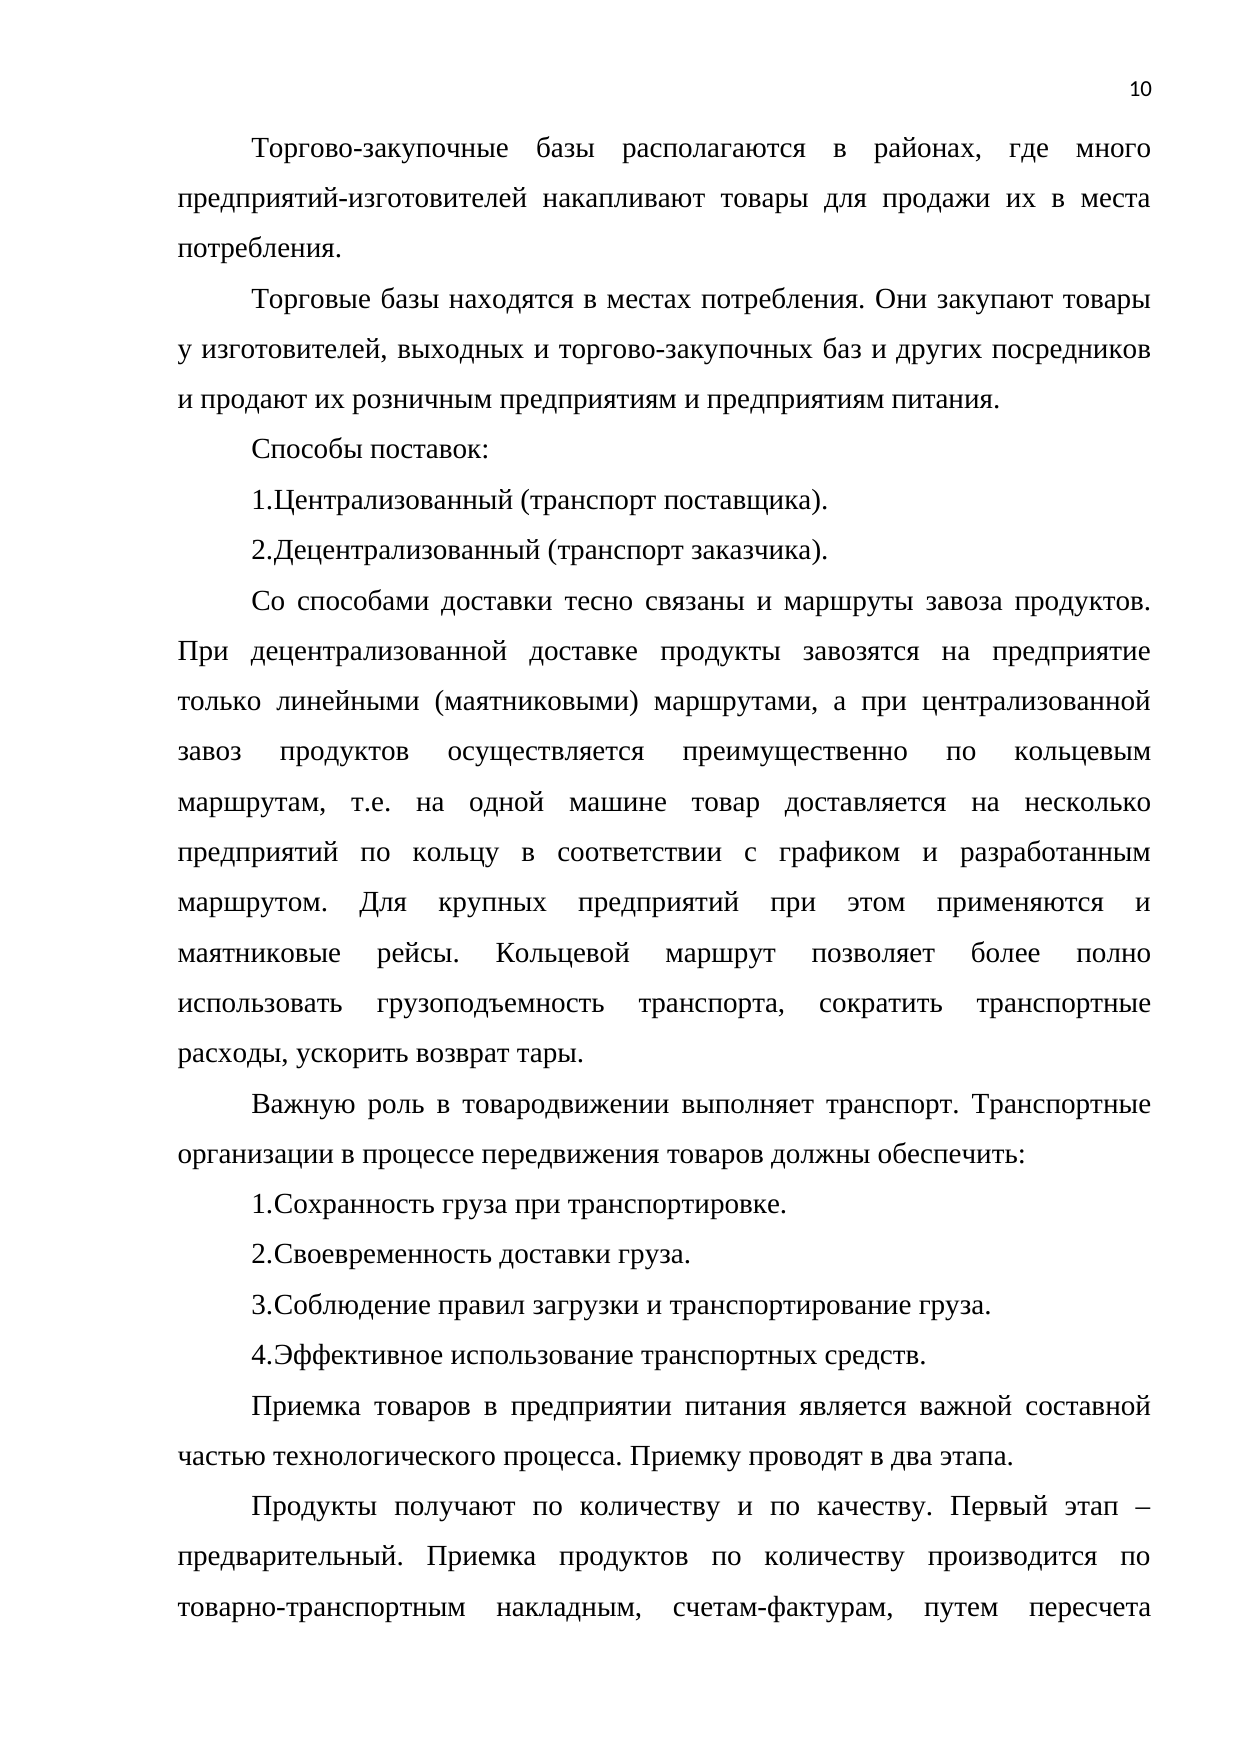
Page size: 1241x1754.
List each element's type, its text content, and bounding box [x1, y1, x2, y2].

list Централизованный (транспорт поставщика). [177, 482, 1152, 516]
list Сохранность груза при транспортировке. [177, 1186, 1152, 1220]
list Эффективное использование транспортных средств. [177, 1337, 1152, 1371]
list Децентрализованный (транспорт заказчика). [177, 532, 1152, 566]
text Торговые базы находятся в местах потребления. Они закупают товары у изготовителей, выходных и торгово-закупочных баз и других посредников и продают их розничным предприятиям и предприятиям питания. [177, 281, 1152, 415]
text Способы поставок: [177, 432, 1152, 465]
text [177, 1488, 1152, 1622]
text Важную роль в товародвижении выполняет транспорт. Транспортные организации в процессе передвижения товаров должны обеспечить: [177, 1086, 1152, 1169]
list Соблюдение правил загрузки и транспортирование груза. [177, 1287, 1152, 1321]
text Торгово-закупочные базы располагаются в районах, где много предприятий-изготовителей накапливают товары для продажи их в места потребления. [177, 130, 1152, 264]
text Приемка товаров в предприятии питания является важной составной частью технологического процесса. Приемку проводят в два этапа. [177, 1388, 1152, 1471]
text Со способами доставки тесно связаны и маршруты завоза продуктов. При децентрализованной доставке продукты завозятся на предприятие только линейными (маятниковыми) маршрутами, а при централизованной завоз продуктов осуществляется преимущественно по кольцевым маршрутам, т.е. на одной машине товар доставляется на несколько предприятий по кольцу в соответствии с графиком и разработанным маршрутом. Для крупных предприятий при этом применяются и маятниковые рейсы. Кольцевой маршрут позволяет более полно использовать грузоподъемность транспорта, сократить транспортные расходы, ускорить возврат тары. [177, 583, 1152, 1069]
list Своевременность доставки груза. [177, 1237, 1152, 1270]
